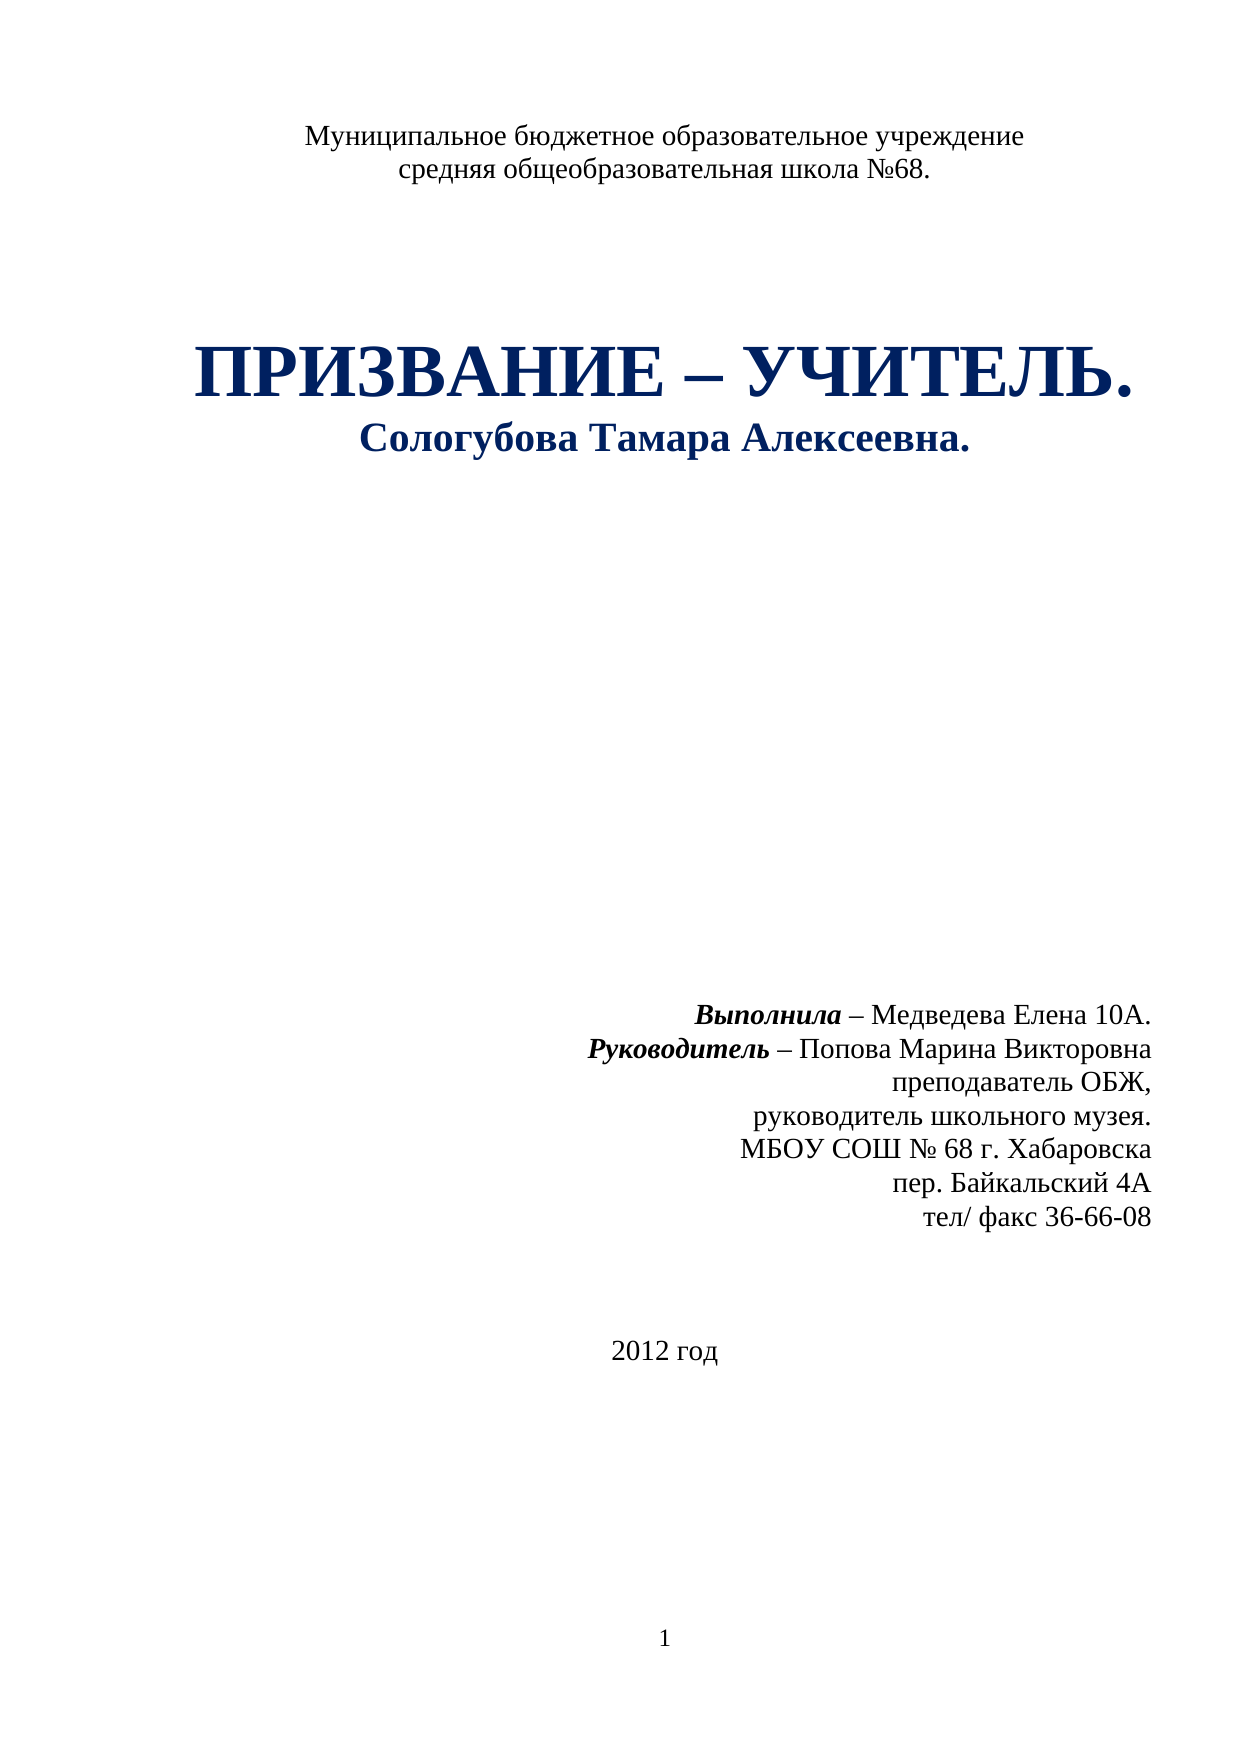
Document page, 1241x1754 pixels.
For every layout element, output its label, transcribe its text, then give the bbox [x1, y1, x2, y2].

text Руководитель – Попова Марина Викторовна [177, 1031, 1152, 1064]
text тел/ факс 36-66-08 [177, 1199, 1152, 1232]
text преподаватель ОБЖ, [177, 1064, 1152, 1098]
text пер. Байкальский 4А [177, 1165, 1152, 1199]
text 2012 год [177, 1333, 1152, 1366]
text средняя общеобразовательная школа №68. [177, 152, 1152, 185]
text МБОУ СОШ № 68 г. Хабаровска [177, 1132, 1152, 1165]
text ПРИЗВАНИЕ – УЧИТЕЛЬ. [177, 327, 1152, 413]
text Сологубова Тамара Алексеевна. [177, 413, 1152, 461]
text Муниципальное бюджетное образовательное учреждение [177, 118, 1152, 152]
text руководитель школьного музея. [177, 1098, 1152, 1132]
text Выполнила – Медведева Елена 10А. [177, 997, 1152, 1031]
